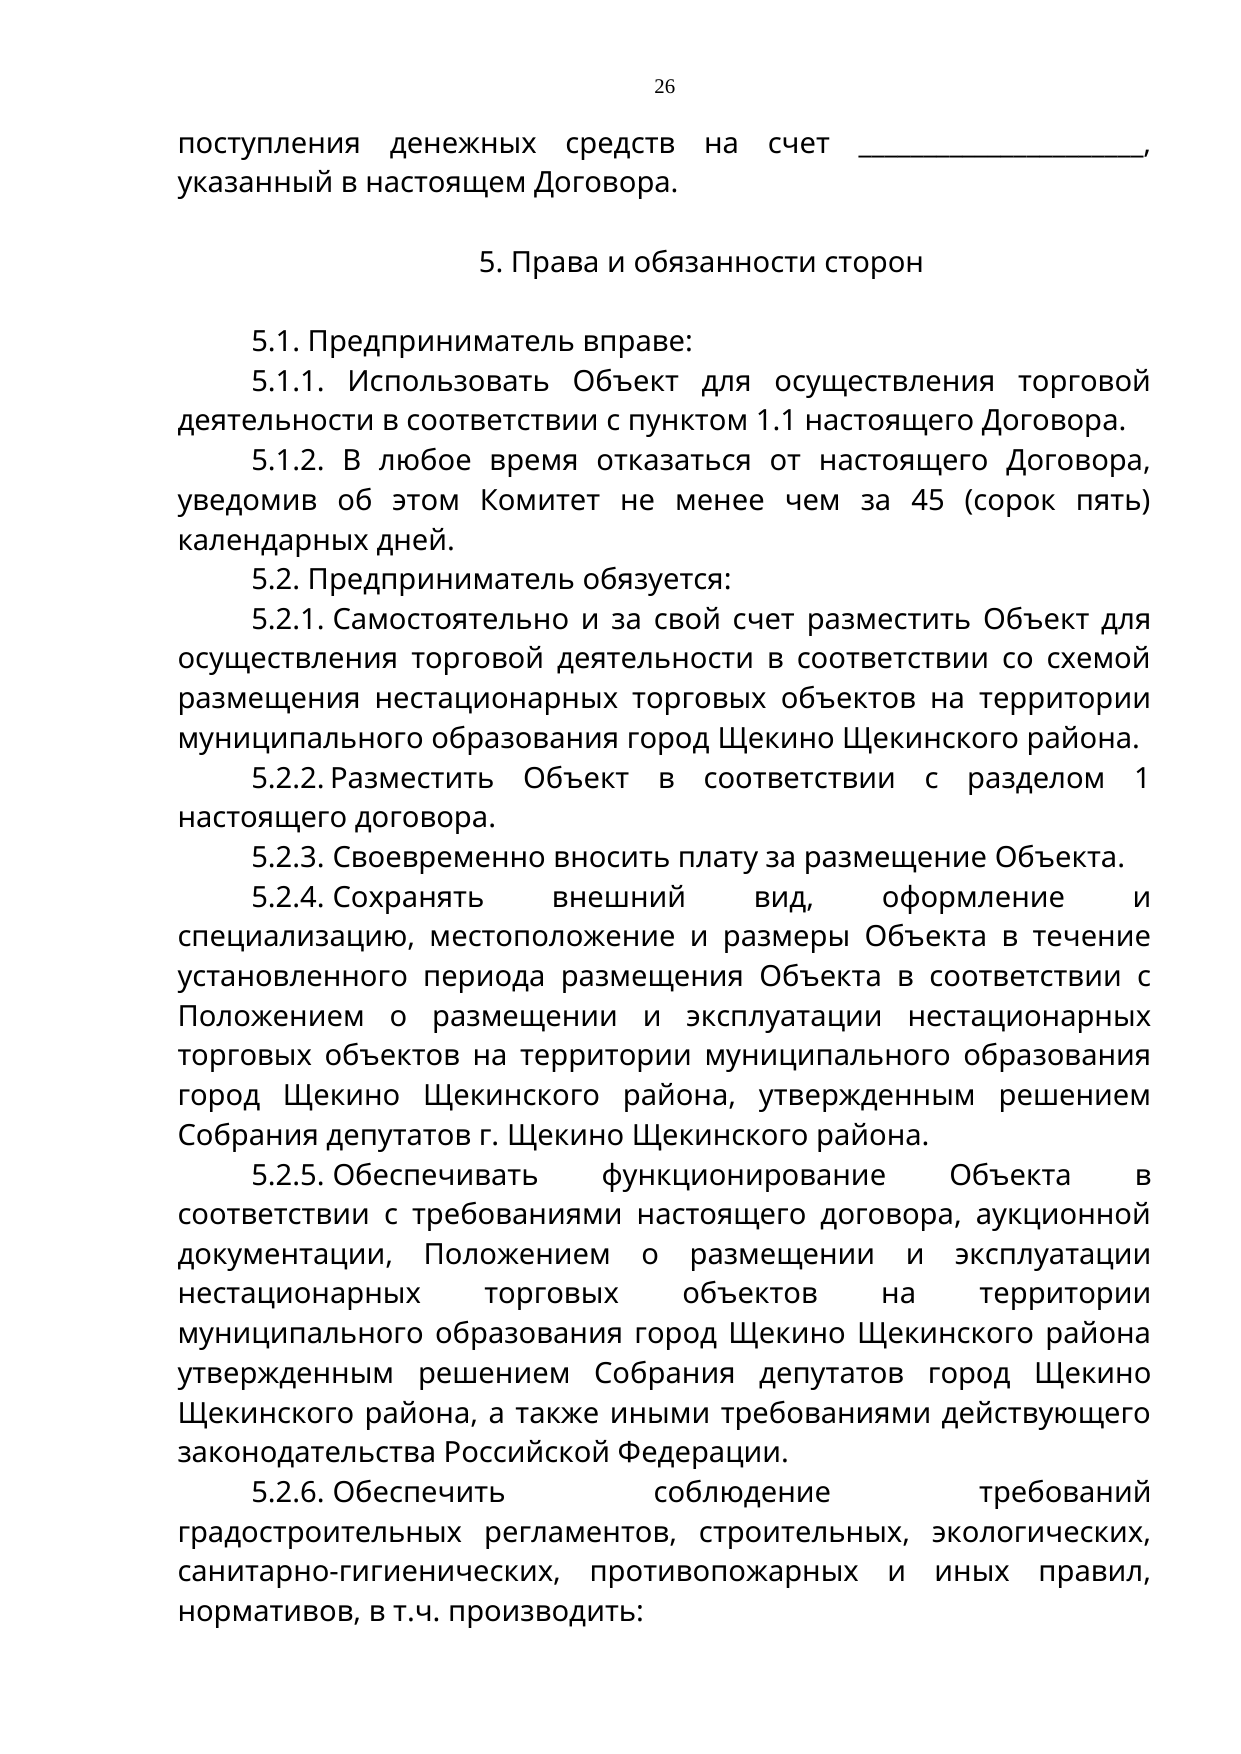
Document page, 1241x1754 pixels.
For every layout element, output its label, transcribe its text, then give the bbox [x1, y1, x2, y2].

text 5. Права и обязанности сторон [177, 241, 1152, 281]
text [177, 122, 1152, 201]
text 5.2.1. Самостоятельно и за свой счет разместить Объект для осуществления торговой деятельности в соответствии со схемой размещения нестационарных торговых объектов на территории муниципального образования город Щекино Щекинского района. [177, 598, 1152, 757]
text 5.2.2. Разместить Объект в соответствии с разделом 1 настоящего договора. [177, 757, 1152, 836]
text 5.1.2. В любое время отказаться от настоящего Договора, уведомив об этом Комитет не менее чем за 45 (сорок пять) календарных дней. [177, 439, 1152, 558]
text 5.1.1. Использовать Объект для осуществления торговой деятельности в соответствии с пунктом 1.1 настоящего Договора. [177, 360, 1152, 439]
text 5.2.4. Сохранять внешний вид, оформление и специализацию, местоположение и размеры Объекта в течение установленного периода размещения Объекта в соответствии с Положением о размещении и эксплуатации нестационарных торговых объектов на территории муниципального образования город Щекино Щекинского района, утвержденным решением Собрания депутатов г. Щекино Щекинского района. [177, 876, 1152, 1154]
text 5.2.3. Своевременно вносить плату за размещение Объекта. [177, 836, 1152, 876]
text 5.1. Предприниматель вправе: [177, 320, 1152, 360]
text 5.2. Предприниматель обязуется: [177, 558, 1152, 598]
text 5.2.6. Обеспечить соблюдение требований градостроительных регламентов, строительных, экологических, санитарно-гигиенических, противопожарных и иных правил, нормативов, в т.ч. производить: [177, 1471, 1152, 1630]
text 5.2.5. Обеспечивать функционирование Объекта в соответствии с требованиями настоящего договора, аукционной документации, Положением о размещении и эксплуатации нестационарных торговых объектов на территории муниципального образования город Щекино Щекинского района утвержденным решением Собрания депутатов город Щекино Щекинского района, а также иными требованиями действующего законодательства Российской Федерации. [177, 1154, 1152, 1471]
